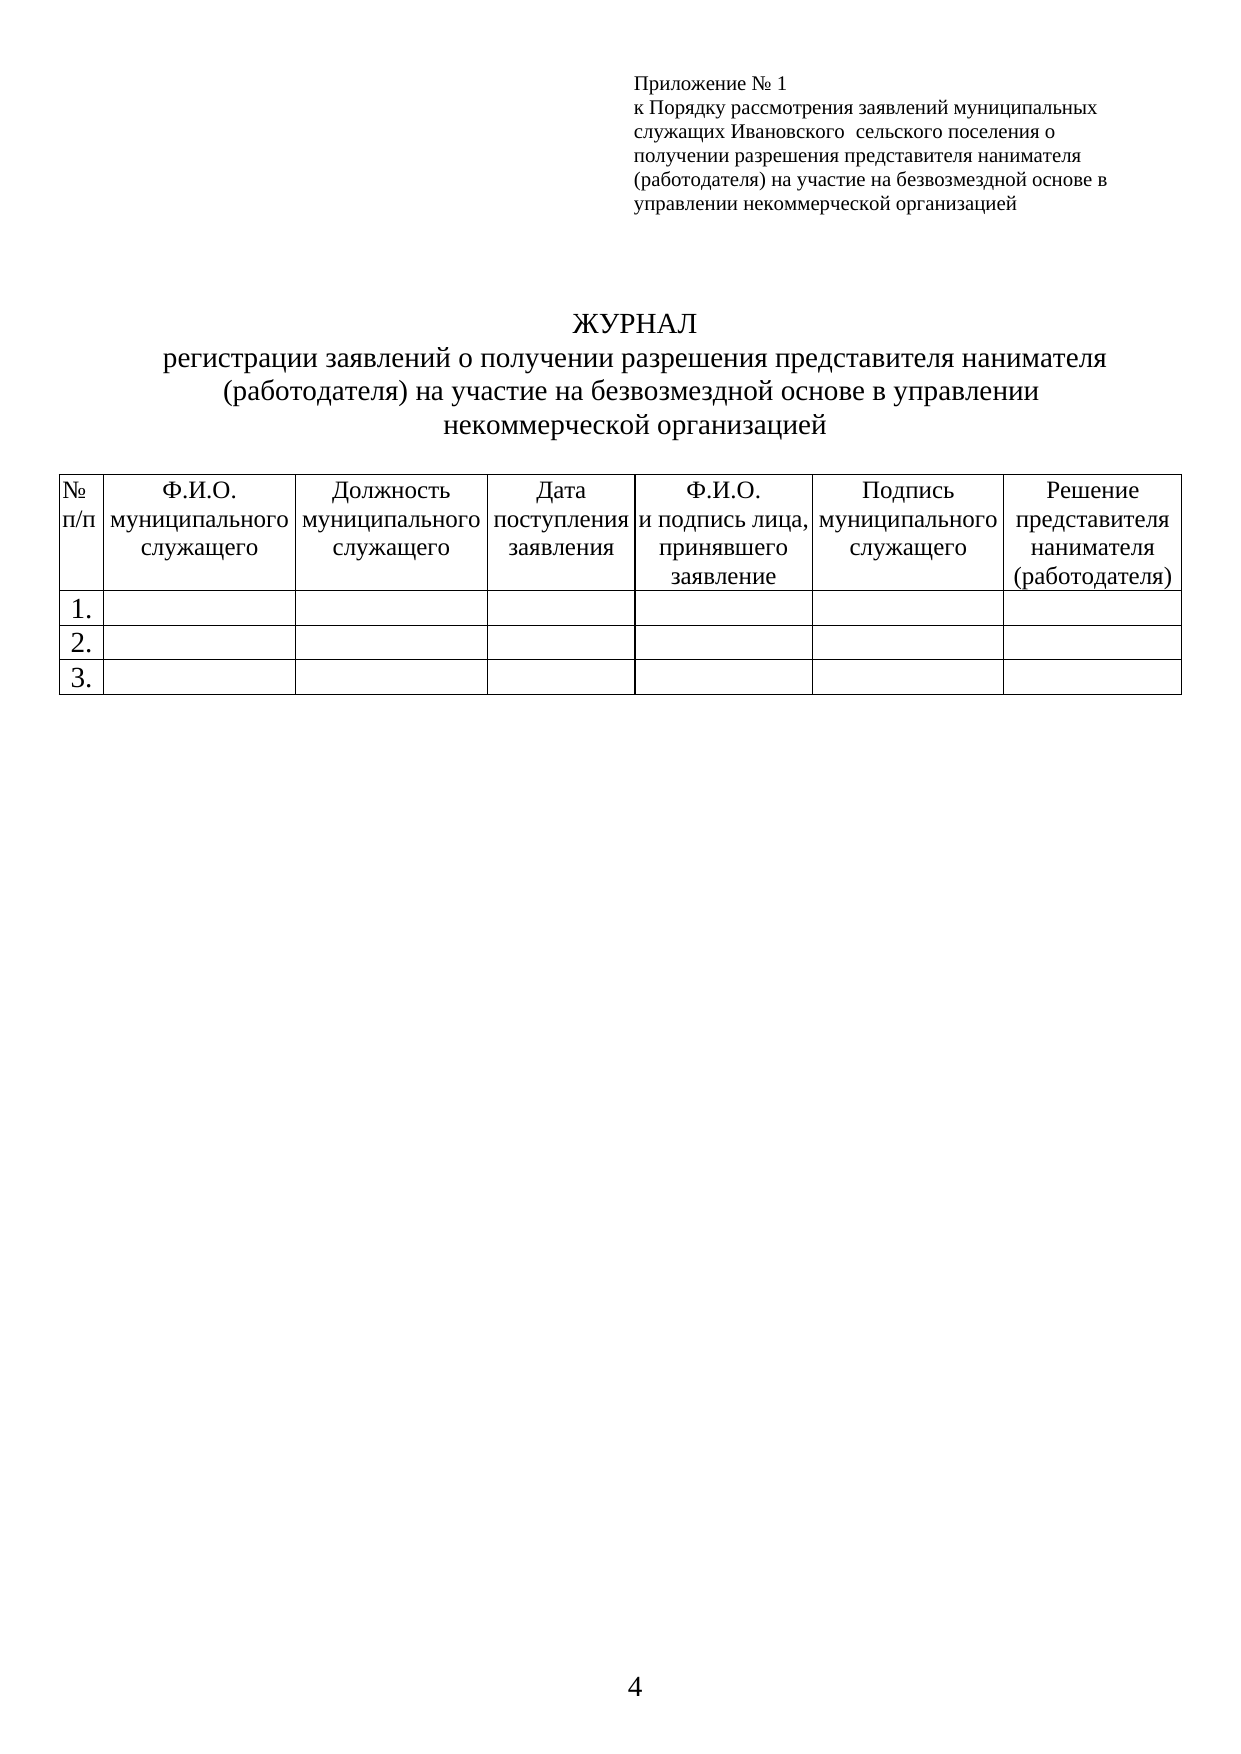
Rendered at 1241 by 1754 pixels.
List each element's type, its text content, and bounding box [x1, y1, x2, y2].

text управлении некоммерческой организацией [118, 191, 1152, 215]
text служащих Ивановского сельского поселения о [118, 119, 1152, 143]
table_cell [813, 591, 1003, 624]
table_header № п/п [60, 475, 103, 590]
table_cell [813, 626, 1003, 659]
table_header Ф.И.О. муниципального служащего [104, 475, 295, 590]
table_cell [1004, 660, 1181, 694]
table_cell 2. [60, 626, 103, 659]
table_cell [296, 660, 487, 694]
text к Порядку рассмотрения заявлений муниципальных [118, 95, 1152, 119]
table_cell [636, 626, 812, 659]
table_header Должность муниципального служащего [296, 475, 487, 590]
table_header Ф.И.О. и подпись лица, принявшего заявление [636, 475, 812, 590]
table_cell 1. [60, 591, 103, 624]
table_cell [813, 660, 1003, 694]
text получении разрешения представителя нанимателя [118, 143, 1152, 167]
table_cell [104, 591, 295, 624]
text (работодателя) на участие на безвозмездной основе в [118, 167, 1152, 191]
table_cell [1004, 591, 1181, 624]
table_cell [488, 626, 634, 659]
text ЖУРНАЛ регистрации заявлений о получении разрешения представителя нанимателя (работодателя) на участие на безвозмездной основе в управлении некоммерческой организацией [118, 306, 1152, 440]
table_cell 3. [60, 660, 103, 694]
text Приложение № 1 [118, 71, 1152, 95]
table_cell [296, 626, 487, 659]
table_cell [488, 660, 634, 694]
table_header Дата поступления заявления [488, 475, 634, 590]
table_cell [104, 626, 295, 659]
table_cell [636, 660, 812, 694]
table_cell [636, 591, 812, 624]
table_cell [296, 591, 487, 624]
table_cell [488, 591, 634, 624]
table_header Подпись муниципального служащего [813, 475, 1003, 590]
table_header Решение представителя нанимателя (работодателя) [1004, 475, 1181, 590]
table_cell [1004, 626, 1181, 659]
table_cell [104, 660, 295, 694]
